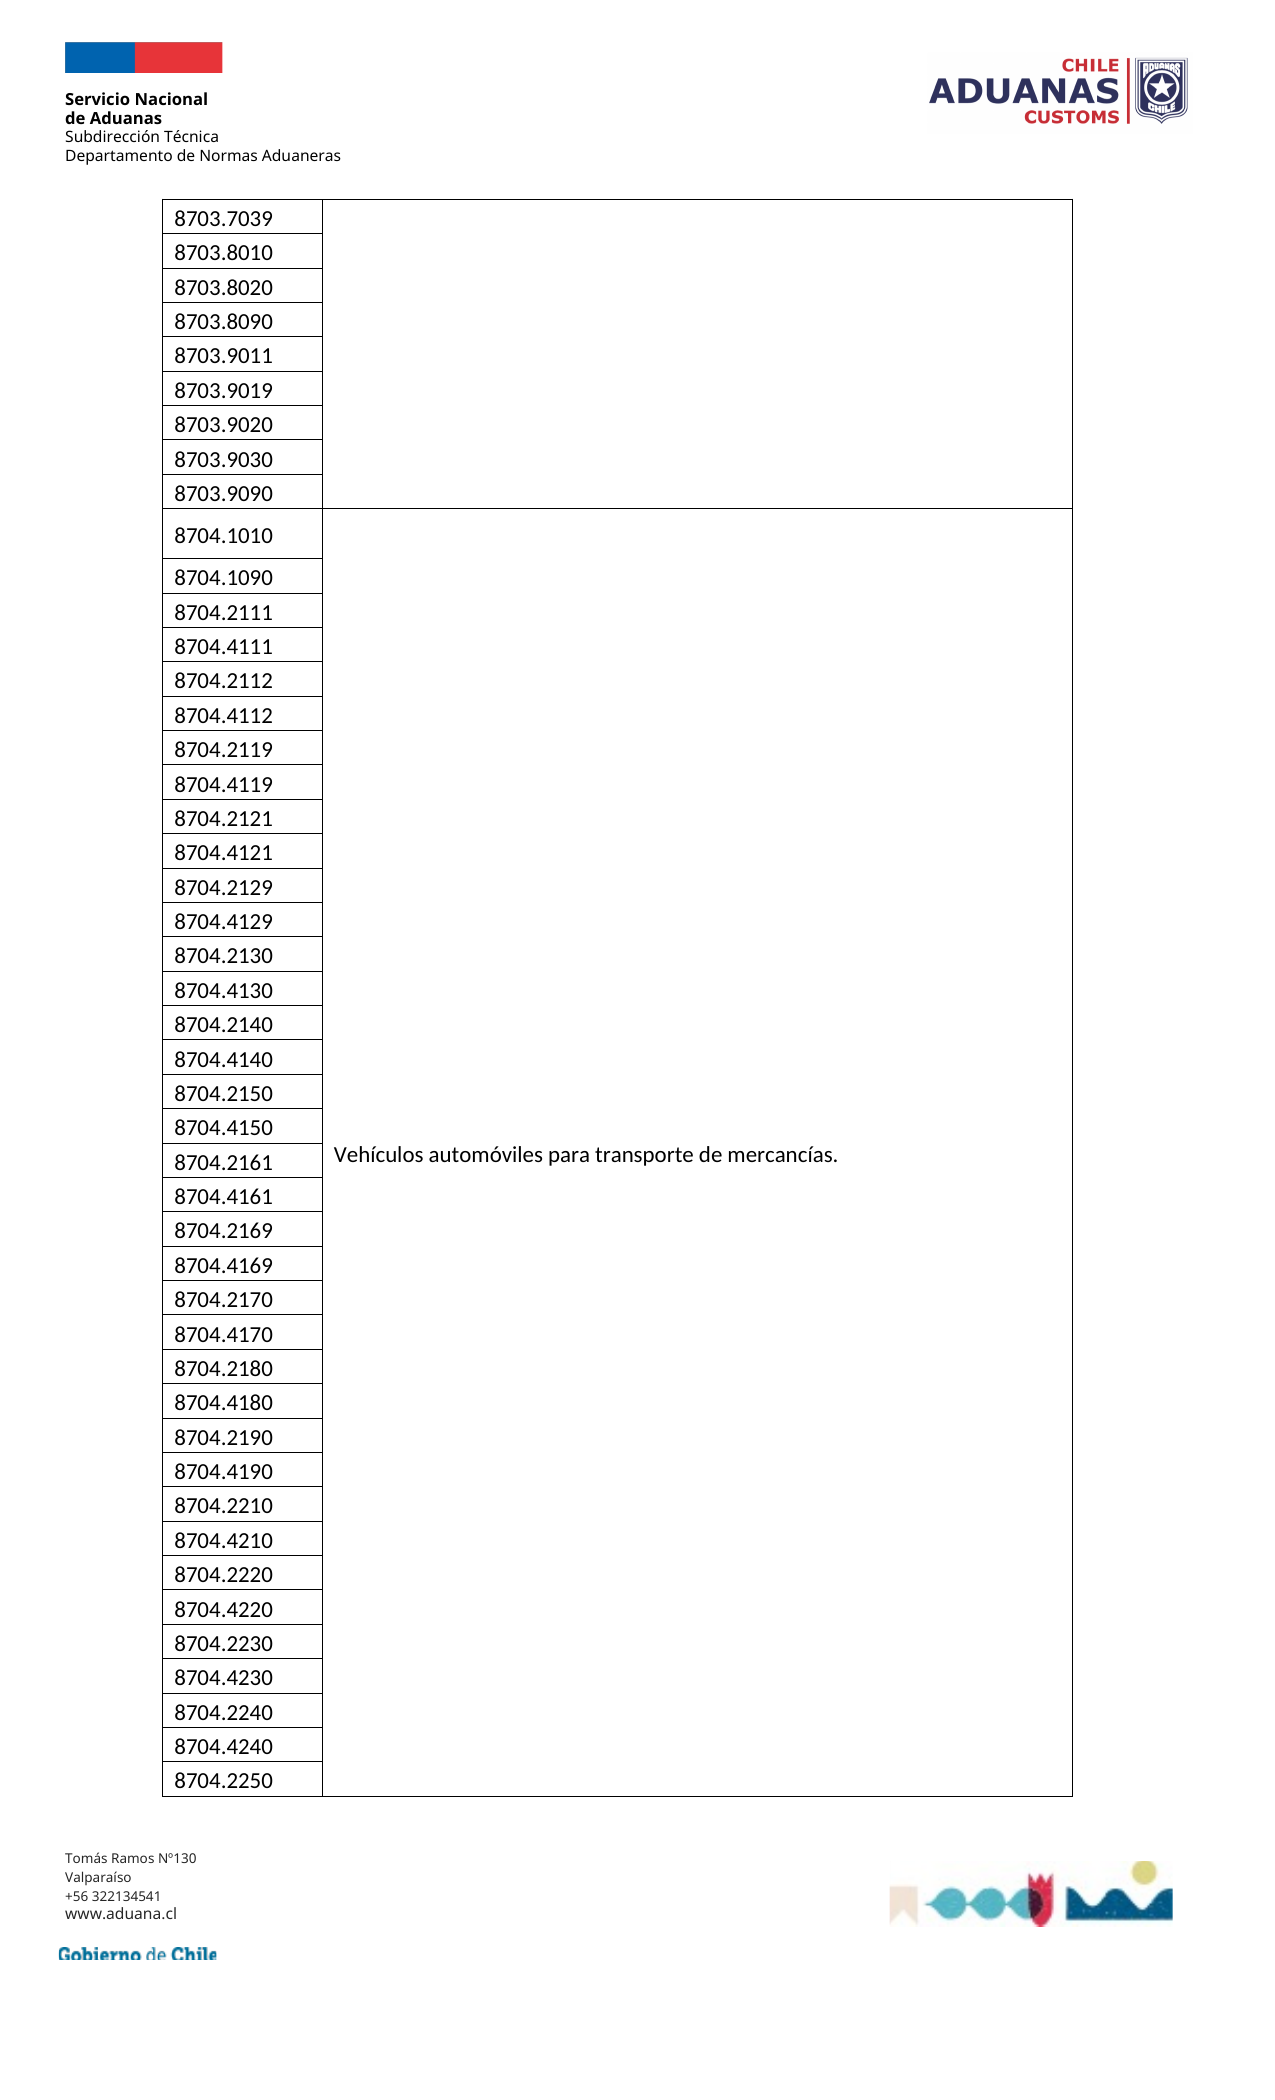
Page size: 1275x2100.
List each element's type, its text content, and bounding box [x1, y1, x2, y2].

table_cell 8703.8090 [163, 303, 322, 336]
table_cell 8704.2220 [163, 1556, 322, 1589]
table_cell 8704.2121 [163, 800, 322, 833]
table_cell 8704.1090 [163, 559, 322, 592]
table_cell 8703.9090 [163, 475, 322, 508]
table_cell 8704.2130 [163, 937, 322, 971]
table_cell 8704.2230 [163, 1625, 322, 1658]
table_cell 8704.4190 [163, 1453, 322, 1486]
table_cell 8704.4170 [163, 1315, 322, 1349]
table_cell 8704.2150 [163, 1075, 322, 1108]
table_cell 8704.2129 [163, 869, 322, 902]
table_cell 8704.4121 [163, 834, 322, 867]
table_cell 8704.4130 [163, 972, 322, 1005]
table_cell 8704.4161 [163, 1178, 322, 1211]
table_cell 8703.9011 [163, 337, 322, 371]
table_cell 8704.4180 [163, 1384, 322, 1417]
table_cell 8704.4111 [163, 628, 322, 661]
table_cell 8704.2180 [163, 1350, 322, 1383]
table_cell 8703.8010 [163, 234, 322, 267]
table_cell 8704.4112 [163, 697, 322, 730]
picture [889, 1861, 1173, 1927]
table_cell 8703.9020 [163, 406, 322, 439]
table_cell 8704.2112 [163, 662, 322, 696]
table_cell 8703.8020 [163, 269, 322, 302]
table_cell 8704.2250 [163, 1762, 322, 1796]
table_cell 8704.2240 [163, 1694, 322, 1727]
table_cell 8704.1010 [163, 509, 322, 558]
table_cell 8703.9019 [163, 372, 322, 405]
table_cell 8704.2210 [163, 1487, 322, 1521]
table_cell 8704.2170 [163, 1281, 322, 1314]
table_cell 8704.4129 [163, 903, 322, 936]
table_cell 8703.7039 [163, 200, 322, 233]
table_cell 8704.2169 [163, 1212, 322, 1246]
table_cell 8703.9030 [163, 440, 322, 474]
table_cell 8704.2140 [163, 1006, 322, 1039]
table_cell 8704.2119 [163, 731, 322, 764]
table_cell 8704.2111 [163, 594, 322, 627]
table_cell 8704.4119 [163, 765, 322, 799]
table_cell 8704.4210 [163, 1522, 322, 1555]
table_cell 8704.2190 [163, 1419, 322, 1452]
table_cell 8704.4150 [163, 1109, 322, 1142]
table_cell Vehículos automóviles para transporte de mercancías. [323, 509, 1072, 1796]
table_cell 8704.4140 [163, 1040, 322, 1074]
table_cell 8704.4220 [163, 1590, 322, 1624]
table_cell 8704.4230 [163, 1659, 322, 1692]
picture [927, 52, 1193, 134]
table_cell 8704.4169 [163, 1247, 322, 1280]
table_cell 8704.4240 [163, 1728, 322, 1761]
table_cell 8704.2161 [163, 1144, 322, 1177]
